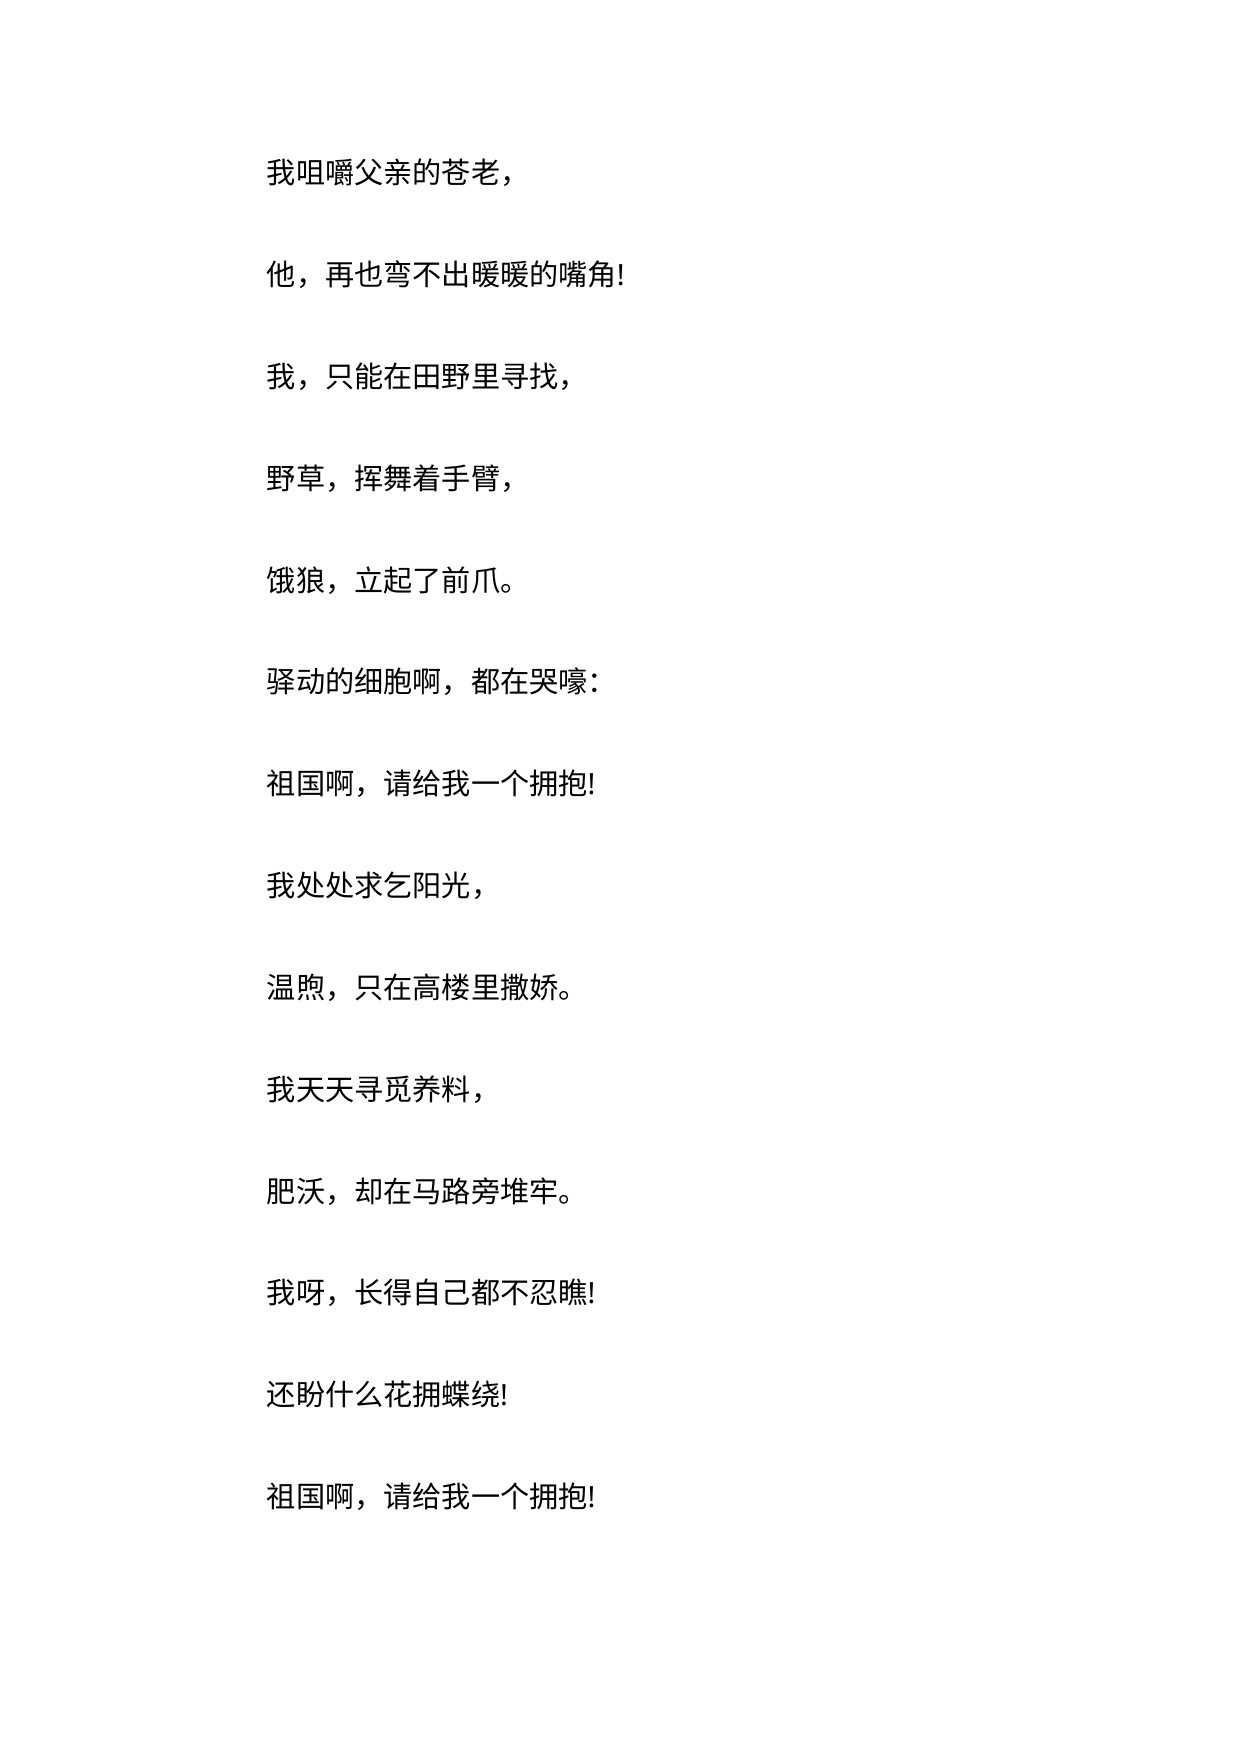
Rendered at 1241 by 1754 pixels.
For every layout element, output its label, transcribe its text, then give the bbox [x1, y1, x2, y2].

text 驿动的细胞啊，都在哭嚎： [150, 659, 1090, 701]
text 我处处求乞阳光， [150, 863, 1090, 905]
text 祖国啊，请给我一个拥抱! [150, 1474, 1090, 1516]
text 我天天寻觅养料， [150, 1066, 1090, 1109]
text 祖国啊，请给我一个拥抱! [150, 761, 1090, 803]
text 还盼什么花拥蝶绕! [150, 1372, 1090, 1414]
text 饿狼，立起了前爪。 [150, 557, 1090, 599]
text 他，再也弯不出暖暖的嘴角! [150, 252, 1090, 294]
text 肥沃，却在马路旁堆牢。 [150, 1168, 1090, 1210]
text 温煦，只在高楼里撒娇。 [150, 964, 1090, 1007]
text 野草，挥舞着手臂， [150, 456, 1090, 498]
text 我呀，长得自己都不忍瞧! [150, 1270, 1090, 1312]
text 我，只能在田野里寻找， [150, 354, 1090, 396]
text 我咀嚼父亲的苍老， [150, 150, 1090, 192]
